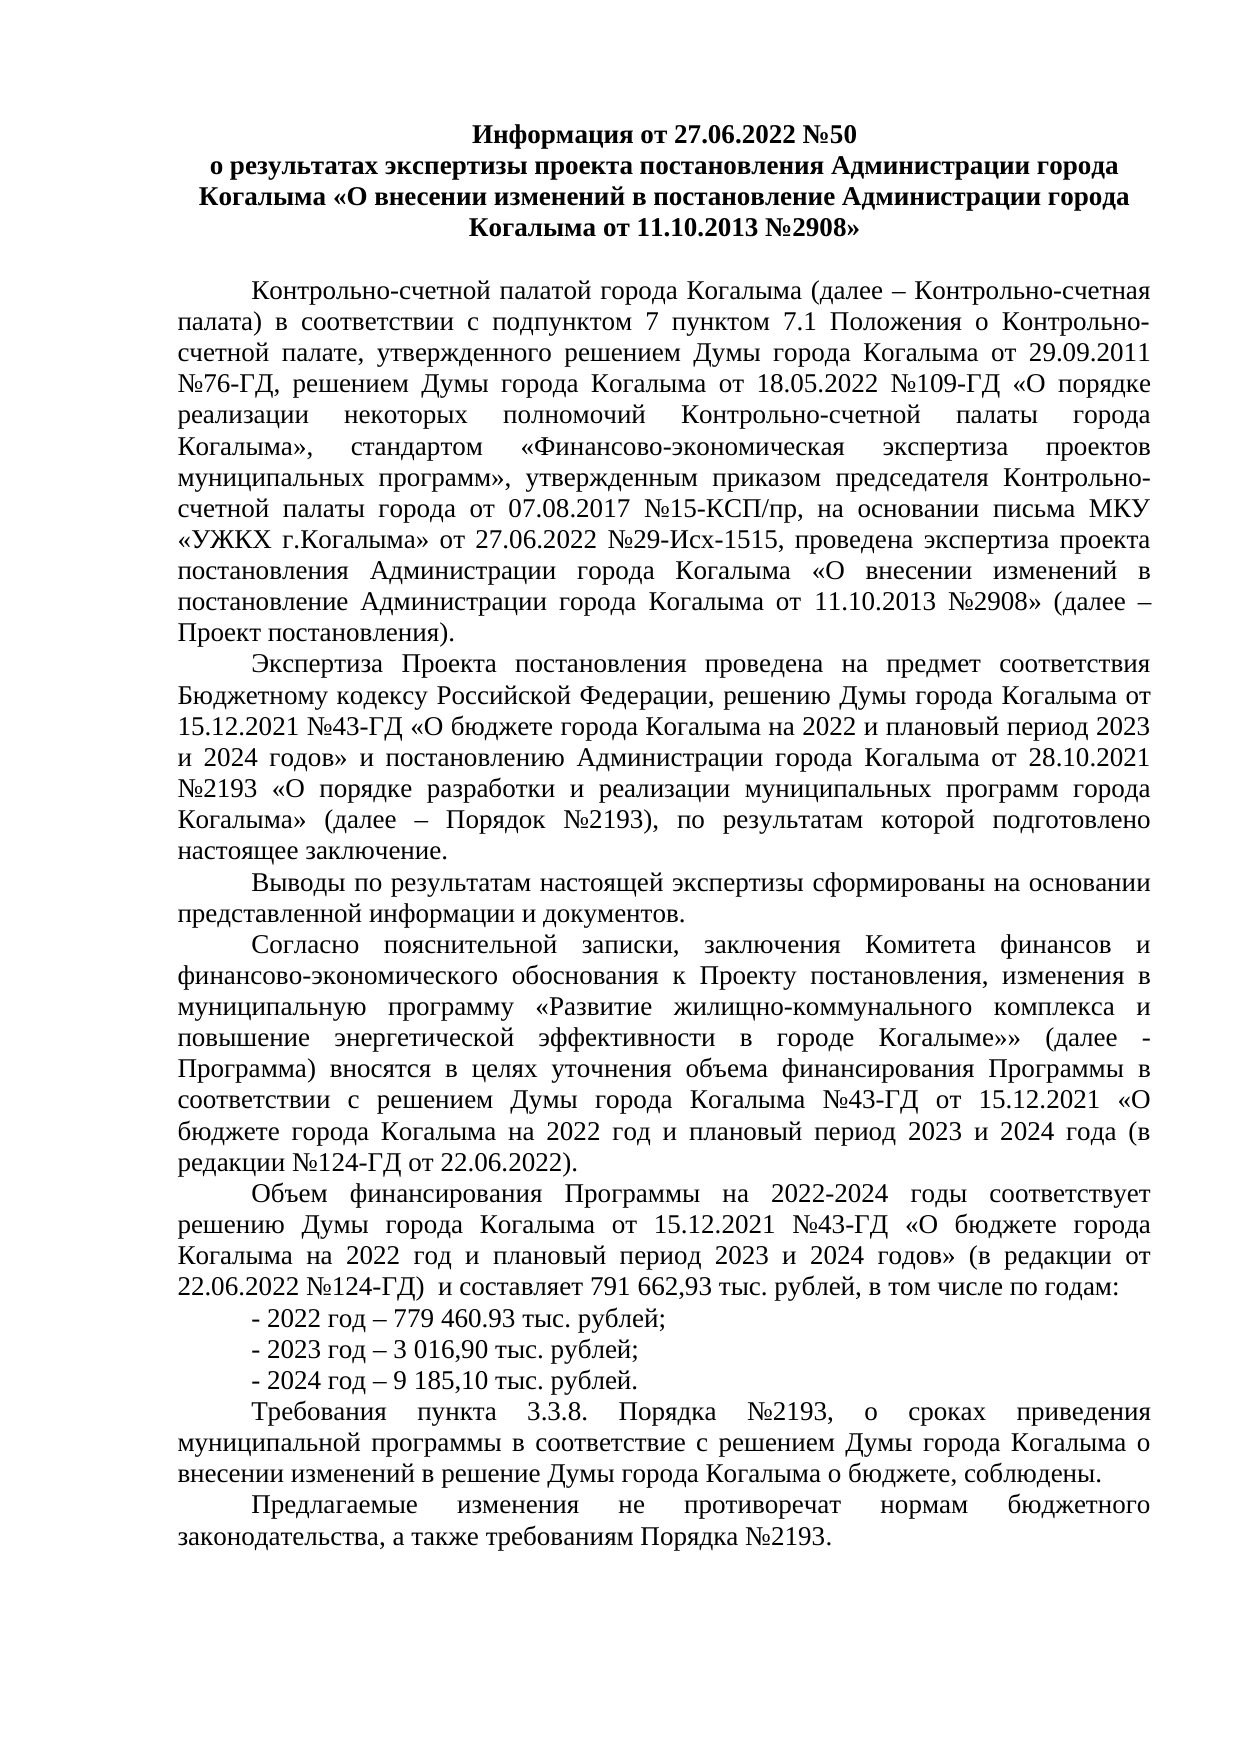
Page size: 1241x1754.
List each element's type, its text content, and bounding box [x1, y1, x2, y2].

text Выводы по результатам настоящей экспертизы сформированы на основании представленной информации и документов. [177, 866, 1152, 928]
text Требования пункта 3.3.8. Порядка №2193, о сроках приведения муниципальной программы в соответствие с решением Думы города Когалыма о внесении изменений в решение Думы города Когалыма о бюджете, соблюдены. [177, 1395, 1152, 1488]
text Информация от 27.06.2022 №50 [177, 118, 1152, 149]
text - 2023 год – 3 016,90 тыс. рублей; [177, 1333, 1152, 1364]
text Предлагаемые изменения не противоречат нормам бюджетного законодательства, а также требованиям Порядка №2193. [177, 1488, 1152, 1551]
text Контрольно-счетной палатой города Когалыма (далее – Контрольно-счетная палата) в соответствии с подпунктом 7 пунктом 7.1 Положения о Контрольно-счетной палате, утвержденного решением Думы города Когалыма от 29.09.2011 №76-ГД, решением Думы города Когалыма от 18.05.2022 №109-ГД «О порядке реализации некоторых полномочий Контрольно-счетной палаты города Когалыма», стандартом «Финансово-экономическая экспертиза проектов муниципальных программ», утвержденным приказом председателя Контрольно-счетной палаты города от 07.08.2017 №15-КСП/пр, на основании письма МКУ «УЖКХ г.Когалыма» от 27.06.2022 №29-Исх-1515, проведена экспертиза проекта постановления Администрации города Когалыма «О внесении изменений в постановление Администрации города Когалыма от 11.10.2013 №2908» (далее – Проект постановления). [177, 274, 1152, 648]
text - 2024 год – 9 185,10 тыс. рублей. [177, 1364, 1152, 1395]
text Согласно пояснительной записки, заключения Комитета финансов и финансово-экономического обоснования к Проекту постановления, изменения в муниципальную программу «Развитие жилищно-коммунального комплекса и повышение энергетической эффективности в городе Когалыме»» (далее - Программа) вносятся в целях уточнения объема финансирования Программы в соответствии с решением Думы города Когалыма №43-ГД от 15.12.2021 «О бюджете города Когалыма на 2022 год и плановый период 2023 и 2024 года (в редакции №124-ГД от 22.06.2022). [177, 928, 1152, 1177]
text о результатах экспертизы проекта постановления Администрации города Когалыма «О внесении изменений в постановление Администрации города Когалыма от 11.10.2013 №2908» [177, 149, 1152, 243]
text - 2022 год – 779 460.93 тыс. рублей; [177, 1302, 1152, 1333]
text Объем финансирования Программы на 2022-2024 годы соответствует решению Думы города Когалыма от 15.12.2021 №43-ГД «О бюджете города Когалыма на 2022 год и плановый период 2023 и 2024 годов» (в редакции от 22.06.2022 №124-ГД) и составляет 791 662,93 тыс. рублей, в том числе по годам: [177, 1177, 1152, 1302]
text Экспертиза Проекта постановления проведена на предмет соответствия Бюджетному кодексу Российской Федерации, решению Думы города Когалыма от 15.12.2021 №43-ГД «О бюджете города Когалыма на 2022 и плановый период 2023 и 2024 годов» и постановлению Администрации города Когалыма от 28.10.2021 №2193 «О порядке разработки и реализации муниципальных программ города Когалыма» (далее – Порядок №2193), по результатам которой подготовлено настоящее заключение. [177, 648, 1152, 866]
